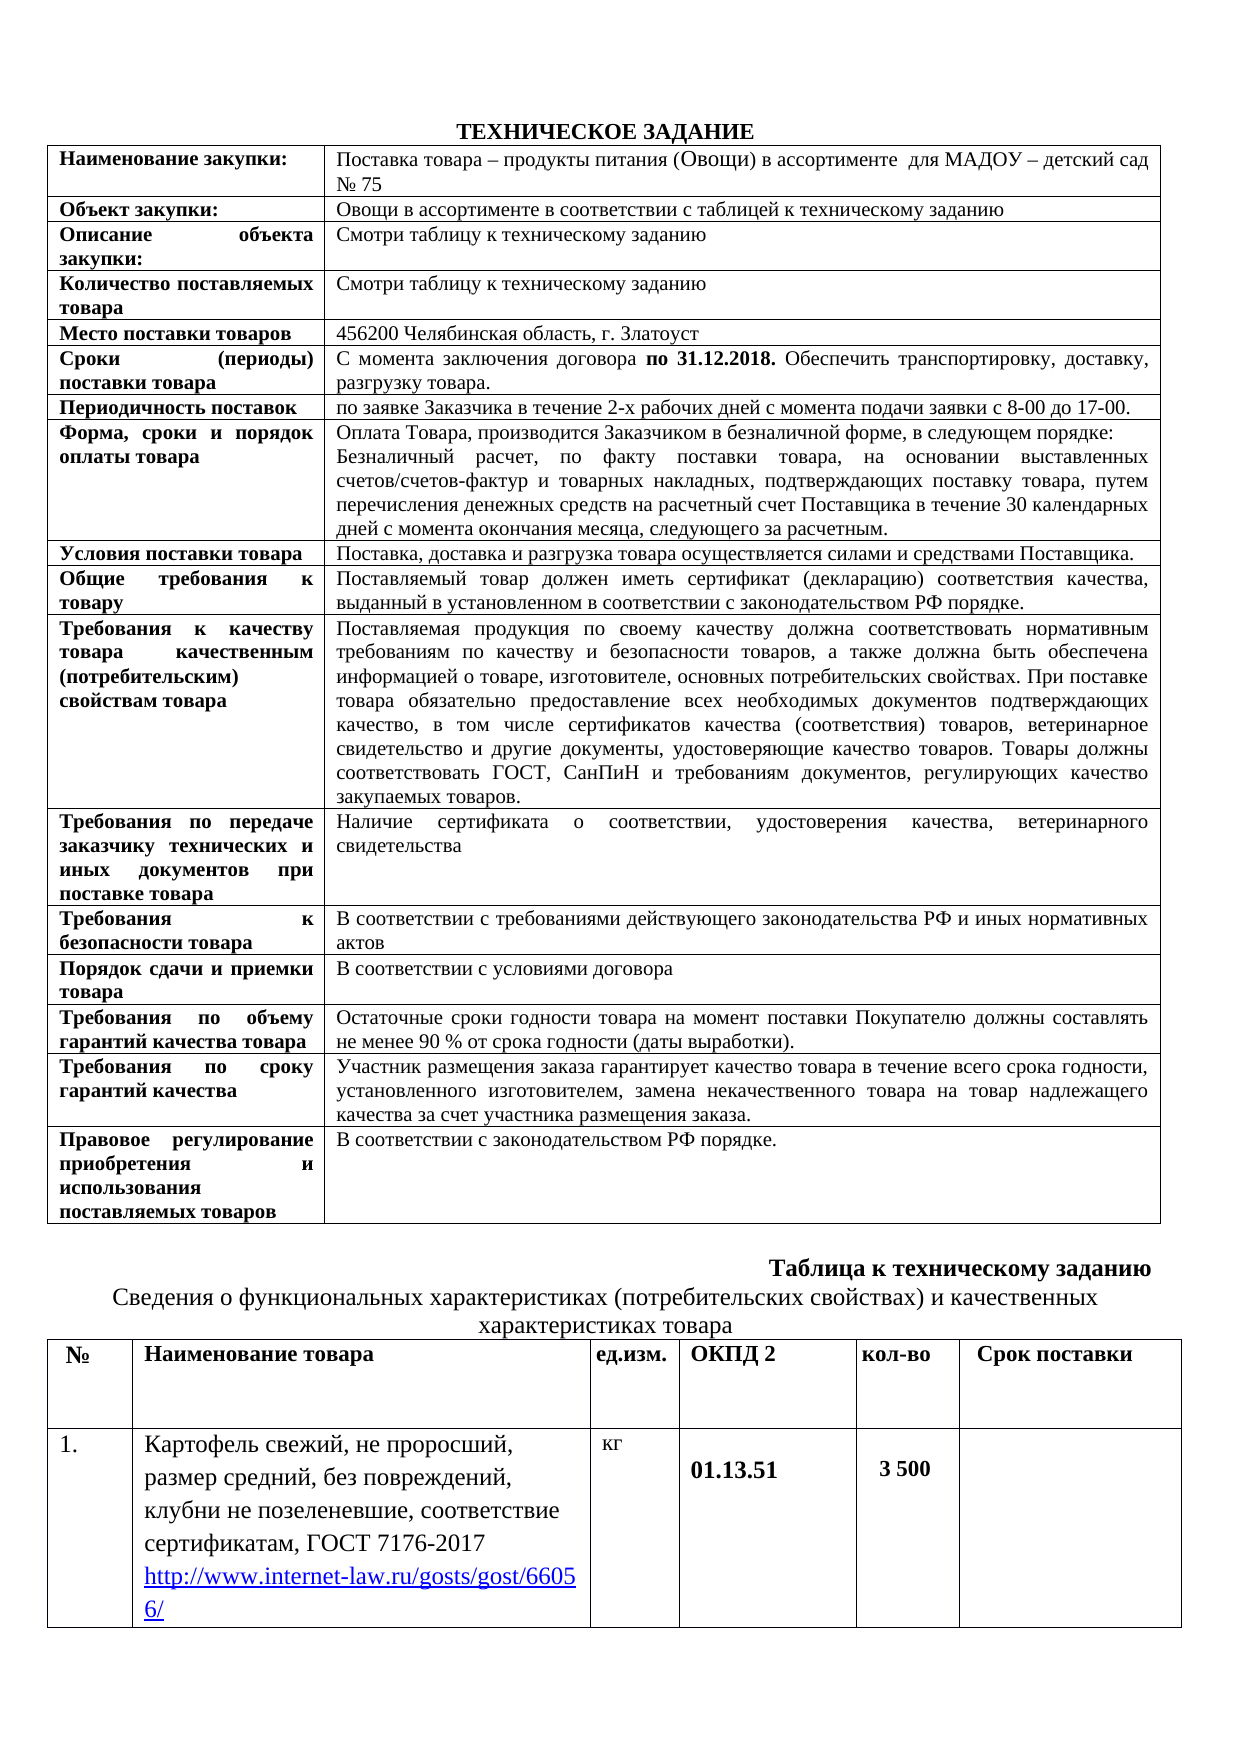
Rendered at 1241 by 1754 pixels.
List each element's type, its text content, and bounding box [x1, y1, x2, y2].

text ТЕХНИЧЕСКОЕ ЗАДАНИЕ [59, 118, 1152, 144]
table_cell С момента заключения договора по 31.12.2018. Обеспечить транспортировку, доставку, разгрузку товара. [325, 346, 1160, 394]
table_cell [133, 1429, 590, 1627]
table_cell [960, 1429, 1181, 1627]
table_cell В соответствии с требованиями действующего законодательства РФ и иных нормативных актов [325, 906, 1160, 954]
table_cell Периодичность поставок [48, 395, 324, 419]
table_cell В соответствии с условиями договора [325, 955, 1160, 1003]
table_cell Правовое регулирование приобретения и использования поставляемых товаров [48, 1127, 324, 1223]
table_cell Поставляемый товар должен иметь сертификат (декларацию) соответствия качества, выданный в установленном в соответствии с законодательством РФ порядке. [325, 566, 1160, 614]
table_cell Участник размещения заказа гарантирует качество товара в течение всего срока годности, установленного изготовителем, замена некачественного товара на товар надлежащего качества за счет участника размещения заказа. [325, 1054, 1160, 1126]
table_cell Сроки (периоды) поставки товара [48, 346, 324, 394]
table_cell Общие требования к товару [48, 566, 324, 614]
text Таблица к техническому заданию [59, 1253, 1152, 1282]
table_cell Смотри таблицу к техническому заданию [325, 271, 1160, 319]
table_cell Порядок сдачи и приемки товара [48, 955, 324, 1003]
table_header Поставка товара – продукты питания (Овощи) в ассортименте для МАДОУ – детский сад № 75 [325, 146, 1160, 196]
table_cell Требования к безопасности товара [48, 906, 324, 954]
table_header № [48, 1340, 132, 1428]
table_cell Место поставки товаров [48, 320, 324, 344]
table_cell Поставка, доставка и разгрузка товара осуществляется силами и средствами Поставщика. [325, 541, 1160, 565]
table_header Срок поставки [960, 1340, 1181, 1428]
table_header Наименование закупки: [48, 146, 324, 196]
table_cell 456200 Челябинская область, г. Златоуст [325, 320, 1160, 344]
table_cell Форма, сроки и порядок оплаты товара [48, 420, 324, 540]
table_cell Требования к качеству товара качественным (потребительским) свойствам товара [48, 615, 324, 808]
table_cell 01.13.51 [680, 1429, 856, 1627]
table_cell [48, 1429, 132, 1627]
table_cell Требования по передаче заказчику технических и иных документов при поставке товара [48, 809, 324, 905]
table_cell Требования по объему гарантий качества товара [48, 1005, 324, 1053]
table_cell кг [591, 1429, 679, 1627]
table_cell Овощи в ассортименте в соответствии с таблицей к техническому заданию [325, 197, 1160, 221]
table_cell Остаточные сроки годности товара на момент поставки Покупателю должны составлять не менее 90 % от срока годности (даты выработки). [325, 1005, 1160, 1053]
table_header ед.изм. [591, 1340, 679, 1428]
table_header кол-во [857, 1340, 959, 1428]
table_cell по заявке Заказчика в течение 2-х рабочих дней с момента подачи заявки с 8-00 до 17-00. [325, 395, 1160, 419]
table_header ОКПД 2 [680, 1340, 856, 1428]
table_header Наименование товара [133, 1340, 590, 1428]
table_cell Смотри таблицу к техническому заданию [325, 222, 1160, 270]
table_cell Количество поставляемых товара [48, 271, 324, 319]
table_cell 3 500 [857, 1429, 959, 1627]
table_cell Поставляемая продукция по своему качеству должна соответствовать нормативным требованиям по качеству и безопасности товаров, а также должна быть обеспечена информацией о товаре, изготовителе, основных потребительских свойствах. При поставке товара обязательно предоставление всех необходимых документов подтверждающих качество, в том числе сертификатов качества (соответствия) товаров, ветеринарное свидетельство и другие документы, удостоверяющие качество товаров. Товары должны соответствовать ГОСТ, СанПиН и требованиям документов, регулирующих качество закупаемых товаров. [325, 615, 1160, 808]
table_cell Оплата Товара, производится Заказчиком в безналичной форме, в следующем порядке: Безналичный расчет, по факту поставки товара, на основании выставленных счетов/счетов-фактур и товарных накладных, подтверждающих поставку товара, путем перечисления денежных средств на расчетный счет Поставщика в течение 30 календарных дней с момента окончания месяца, следующего за расчетным. [325, 420, 1160, 540]
table_cell Описание объекта закупки: [48, 222, 324, 270]
table_cell Объект закупки: [48, 197, 324, 221]
table_cell Наличие сертификата о соответствии, удостоверения качества, ветеринарного свидетельства [325, 809, 1160, 905]
text Сведения о функциональных характеристиках (потребительских свойствах) и качественных характеристиках товара [59, 1282, 1152, 1339]
table_cell Условия поставки товара [48, 541, 324, 565]
table_cell Требования по сроку гарантий качества [48, 1054, 324, 1126]
table_cell В соответствии с законодательством РФ порядке. [325, 1127, 1160, 1223]
